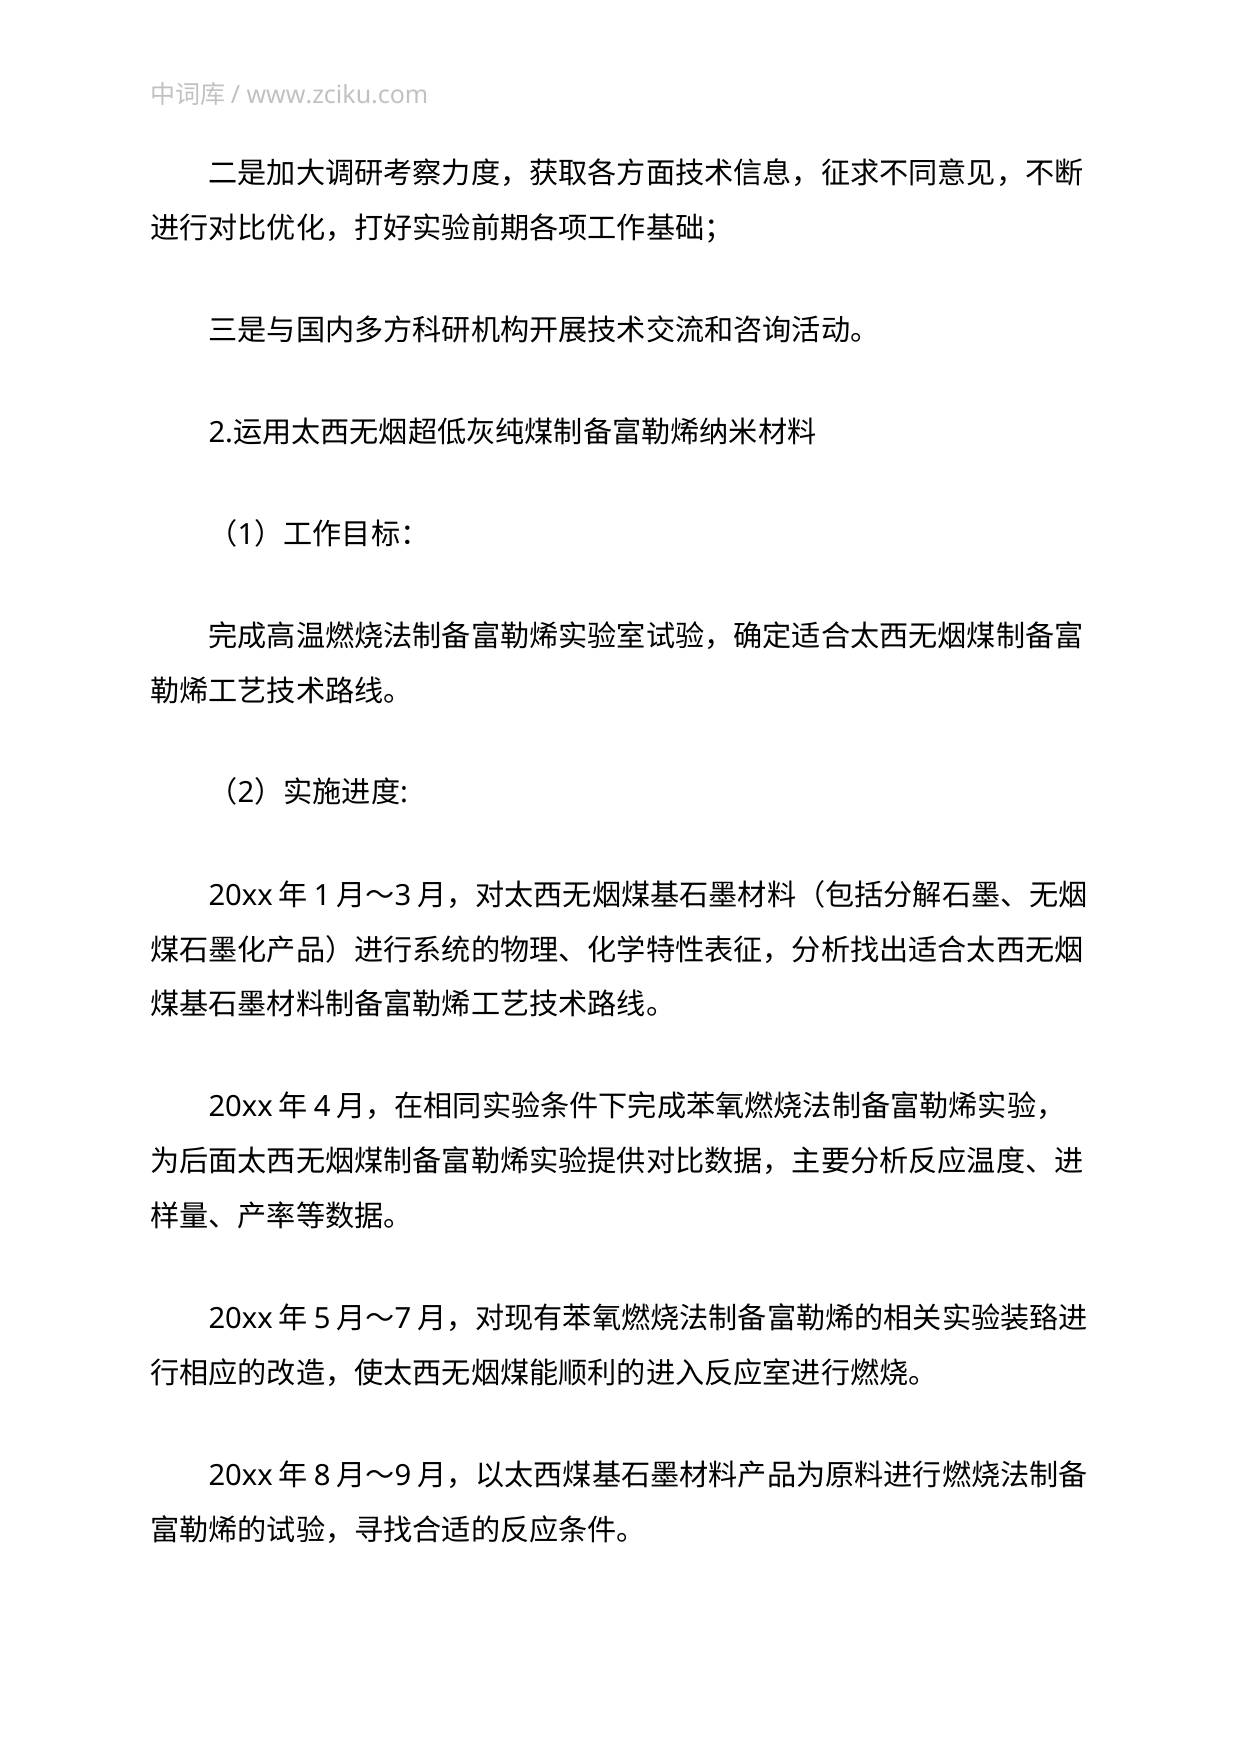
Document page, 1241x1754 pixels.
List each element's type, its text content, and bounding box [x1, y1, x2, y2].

text 完成高温燃烧法制备富勒烯实验室试验，确定适合太西无烟煤制备富勒烯工艺技术路线。 [150, 612, 1090, 709]
text 20xx年5月～7月，对现有苯氧燃烧法制备富勒烯的相关实验装臵进行相应的改造，使太西无烟煤能顺利的进入反应室进行燃烧。 [150, 1294, 1090, 1392]
text （2）实施进度: [150, 769, 1090, 811]
text 20xx年8月～9月，以太西煤基石墨材料产品为原料进行燃烧法制备富勒烯的试验，寻找合适的反应条件。 [150, 1451, 1090, 1548]
text （1）工作目标： [150, 510, 1090, 553]
text 二是加大调研考察力度，获取各方面技术信息，征求不同意见，不断进行对比优化，打好实验前期各项工作基础； [150, 150, 1090, 247]
text 20xx年4月，在相同实验条件下完成苯氧燃烧法制备富勒烯实验，为后面太西无烟煤制备富勒烯实验提供对比数据，主要分析反应温度、进样量、产率等数据。 [150, 1083, 1090, 1235]
text 三是与国内多方科研机构开展技术交流和咨询活动。 [150, 307, 1090, 349]
text 20xx年1月～3月，对太西无烟煤基石墨材料（包括分解石墨、无烟煤石墨化产品）进行系统的物理、化学特性表征，分析找出适合太西无烟煤基石墨材料制备富勒烯工艺技术路线。 [150, 871, 1090, 1023]
text 2.运用太西无烟超低灰纯煤制备富勒烯纳米材料 [150, 408, 1090, 451]
